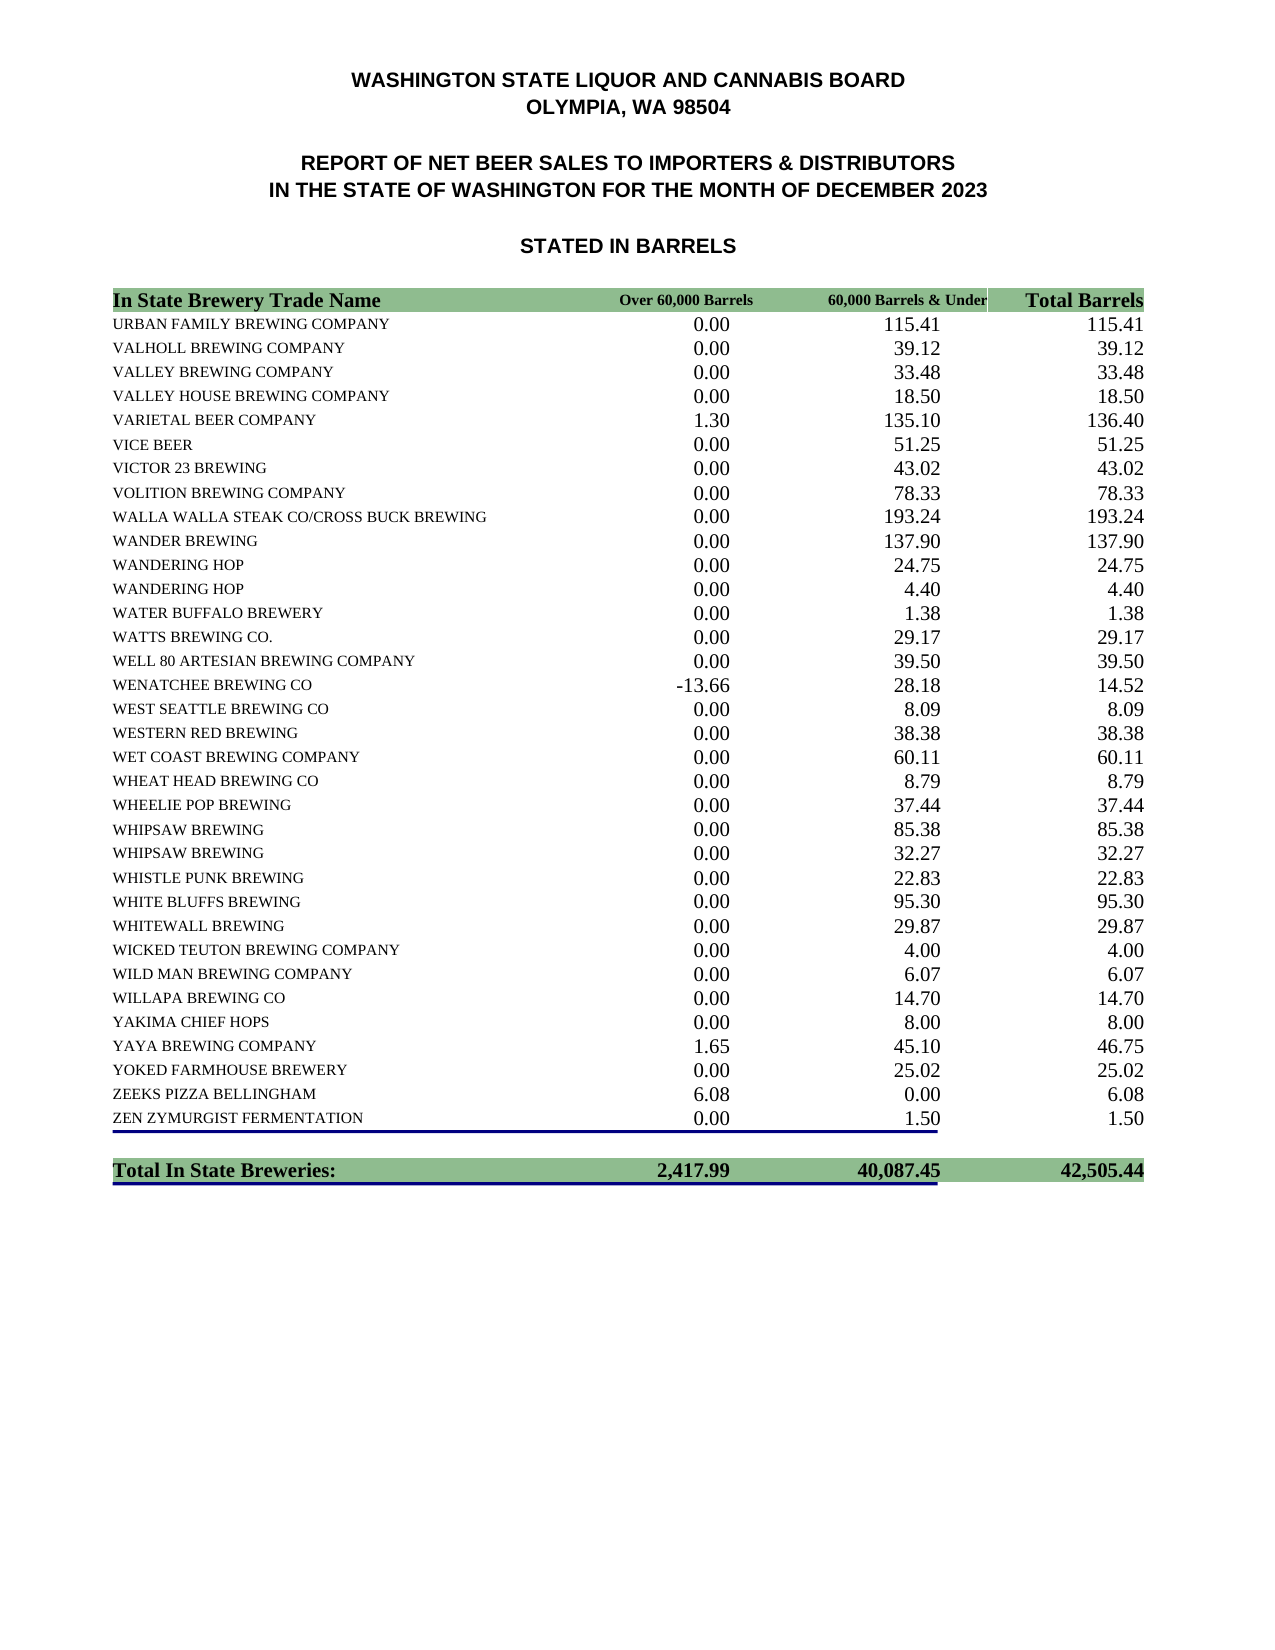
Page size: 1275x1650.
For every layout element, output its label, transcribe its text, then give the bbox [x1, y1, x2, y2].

table_header 39.50 [941, 649, 1144, 673]
table_header 42,505.44 [941, 1158, 1144, 1182]
table_header 39.50 [730, 649, 941, 673]
table_header 22.83 [941, 865, 1144, 889]
table_header 1.50 [730, 1106, 941, 1130]
table_header VARIETAL BEER COMPANY [113, 408, 519, 432]
table_header 0.00 [519, 914, 730, 938]
table_header WHITE BLUFFS BREWING [113, 890, 519, 913]
table_header WET COAST BREWING COMPANY [113, 745, 519, 769]
table_header 6.07 [941, 962, 1144, 986]
table_header VALLEY BREWING COMPANY [113, 360, 519, 384]
table_header 1.38 [941, 601, 1144, 625]
table_header 14.70 [941, 986, 1144, 1010]
table_header 85.38 [941, 817, 1144, 841]
table_header 0.00 [519, 962, 730, 986]
table_header 2,417.99 [519, 1158, 730, 1182]
table_header 45.10 [730, 1034, 941, 1058]
table_header 115.41 [730, 312, 941, 336]
table_header 60.11 [941, 745, 1144, 769]
table_header 137.90 [941, 529, 1144, 553]
table_header 0.00 [519, 721, 730, 745]
table_header 4.40 [941, 577, 1144, 601]
table_header 78.33 [941, 480, 1144, 504]
table_header WASHINGTON STATE LIQUOR AND CANNABIS BOARD [113, 38, 1144, 93]
table_header WESTERN RED BREWING [113, 721, 519, 745]
table_header 8.79 [941, 769, 1144, 793]
table_header 1.50 [941, 1106, 1144, 1130]
table_header 40,087.45 [730, 1158, 941, 1182]
table_header 0.00 [519, 769, 730, 793]
table_header 193.24 [730, 505, 941, 528]
table_header 8.09 [941, 697, 1144, 721]
table_header 51.25 [730, 432, 941, 456]
table_header ZEEKS PIZZA BELLINGHAM [113, 1082, 519, 1106]
table_header 8.00 [941, 1010, 1144, 1034]
table_header 6.08 [519, 1082, 730, 1106]
table_header WEST SEATTLE BREWING CO [113, 697, 519, 721]
table_header 14.70 [730, 986, 941, 1010]
table_header 1.65 [519, 1034, 730, 1058]
table_header Total In State Breweries: [113, 1158, 519, 1182]
table_header 0.00 [519, 577, 730, 601]
table_header 0.00 [519, 697, 730, 721]
table_header WILD MAN BREWING COMPANY [113, 962, 519, 986]
table_header 115.41 [941, 312, 1144, 336]
table_header WHITEWALL BREWING [113, 914, 519, 938]
table_header 0.00 [519, 480, 730, 504]
table_header 95.30 [941, 890, 1144, 913]
table_header WALLA WALLA STEAK CO/CROSS BUCK BREWING [113, 505, 519, 528]
table_header 4.40 [730, 577, 941, 601]
table_header 0.00 [519, 553, 730, 577]
table_header 0.00 [519, 817, 730, 841]
table_header 8.79 [730, 769, 941, 793]
table_header 37.44 [941, 793, 1144, 817]
table_header 0.00 [519, 505, 730, 528]
table_cell OLYMPIA, WA 98504 [113, 93, 1144, 120]
table_header 0.00 [519, 890, 730, 913]
table_header 0.00 [519, 1010, 730, 1034]
table_header WILLAPA BREWING CO [113, 986, 519, 1010]
table_header 0.00 [519, 745, 730, 769]
table_header WANDERING HOP [113, 553, 519, 577]
table_header WANDERING HOP [113, 577, 519, 601]
table_header 6.08 [941, 1082, 1144, 1106]
table_header VALHOLL BREWING COMPANY [113, 336, 519, 360]
table_header In State Brewery Trade Name [113, 288, 519, 312]
table_header 0.00 [519, 312, 730, 336]
table_header WICKED TEUTON BREWING COMPANY [113, 938, 519, 962]
table_cell IN THE STATE OF WASHINGTON FOR THE MONTH OF DECEMBER 2023 [113, 176, 1144, 203]
table_header YAYA BREWING COMPANY [113, 1034, 519, 1058]
table_header 137.90 [730, 529, 941, 553]
table_header 33.48 [941, 360, 1144, 384]
table_header 1.30 [519, 408, 730, 432]
table_header 0.00 [519, 793, 730, 817]
table_header URBAN FAMILY BREWING COMPANY [113, 312, 519, 336]
table_header 0.00 [519, 360, 730, 384]
table_header 60.11 [730, 745, 941, 769]
table_header 0.00 [519, 384, 730, 408]
table_header 28.18 [730, 673, 941, 697]
table_header 25.02 [941, 1058, 1144, 1082]
table_header WHISTLE PUNK BREWING [113, 865, 519, 889]
table_header WENATCHEE BREWING CO [113, 673, 519, 697]
table_header 85.38 [730, 817, 941, 841]
table_header REPORT OF NET BEER SALES TO IMPORTERS & DISTRIBUTORS [113, 149, 1144, 176]
table_header 18.50 [941, 384, 1144, 408]
table_header 39.12 [941, 336, 1144, 360]
table_header 0.00 [519, 649, 730, 673]
table_header VICE BEER [113, 432, 519, 456]
table_header ZEN ZYMURGIST FERMENTATION [113, 1106, 519, 1130]
table_header 18.50 [730, 384, 941, 408]
table_header Over 60,000 Barrels [519, 288, 753, 312]
table_header VALLEY HOUSE BREWING COMPANY [113, 384, 519, 408]
table_header 43.02 [730, 456, 941, 480]
table_header WHIPSAW BREWING [113, 817, 519, 841]
table_header 29.87 [730, 914, 941, 938]
table_header WHIPSAW BREWING [113, 841, 519, 865]
table_header 0.00 [519, 529, 730, 553]
table_header WHEELIE POP BREWING [113, 793, 519, 817]
table_header WATER BUFFALO BREWERY [113, 601, 519, 625]
table_header 0.00 [519, 938, 730, 962]
table_header STATED IN BARRELS [113, 232, 1144, 259]
table_header 38.38 [730, 721, 941, 745]
table_header 24.75 [730, 553, 941, 577]
table_header 0.00 [519, 1106, 730, 1130]
table_header 0.00 [519, 456, 730, 480]
table_header 32.27 [941, 841, 1144, 865]
table_header WANDER BREWING [113, 529, 519, 553]
table_header 51.25 [941, 432, 1144, 456]
table_header WATTS BREWING CO. [113, 625, 519, 649]
table_header 46.75 [941, 1034, 1144, 1058]
table_header 25.02 [730, 1058, 941, 1082]
table_header 78.33 [730, 480, 941, 504]
table_header VOLITION BREWING COMPANY [113, 480, 519, 504]
table_header 6.07 [730, 962, 941, 986]
table_header 0.00 [519, 625, 730, 649]
table_header 0.00 [519, 432, 730, 456]
table_header 33.48 [730, 360, 941, 384]
table_header 8.09 [730, 697, 941, 721]
table_header 39.12 [730, 336, 941, 360]
table_header 29.87 [941, 914, 1144, 938]
table_header 0.00 [519, 1058, 730, 1082]
table_header 135.10 [730, 408, 941, 432]
table_header 60,000 Barrels & Under [753, 288, 987, 312]
table_header 0.00 [519, 841, 730, 865]
table_header -13.66 [519, 673, 730, 697]
table_header VICTOR 23 BREWING [113, 456, 519, 480]
table_header 4.00 [941, 938, 1144, 962]
table_header 0.00 [519, 336, 730, 360]
table_header 4.00 [730, 938, 941, 962]
table_header 24.75 [941, 553, 1144, 577]
table_header 37.44 [730, 793, 941, 817]
table_header 0.00 [519, 601, 730, 625]
table_header 8.00 [730, 1010, 941, 1034]
table_header 193.24 [941, 505, 1144, 528]
table_header 22.83 [730, 865, 941, 889]
table_header 29.17 [730, 625, 941, 649]
table_header Total Barrels [988, 288, 1144, 312]
table_header 0.00 [519, 986, 730, 1010]
table_header WELL 80 ARTESIAN BREWING COMPANY [113, 649, 519, 673]
table_header 136.40 [941, 408, 1144, 432]
table_header 95.30 [730, 890, 941, 913]
table_header 1.38 [730, 601, 941, 625]
table_header YOKED FARMHOUSE BREWERY [113, 1058, 519, 1082]
table_header 14.52 [941, 673, 1144, 697]
table_header 32.27 [730, 841, 941, 865]
table_header 0.00 [519, 865, 730, 889]
table_header WHEAT HEAD BREWING CO [113, 769, 519, 793]
table_header 43.02 [941, 456, 1144, 480]
table_header 0.00 [730, 1082, 941, 1106]
table_header YAKIMA CHIEF HOPS [113, 1010, 519, 1034]
table_header 38.38 [941, 721, 1144, 745]
table_header 29.17 [941, 625, 1144, 649]
